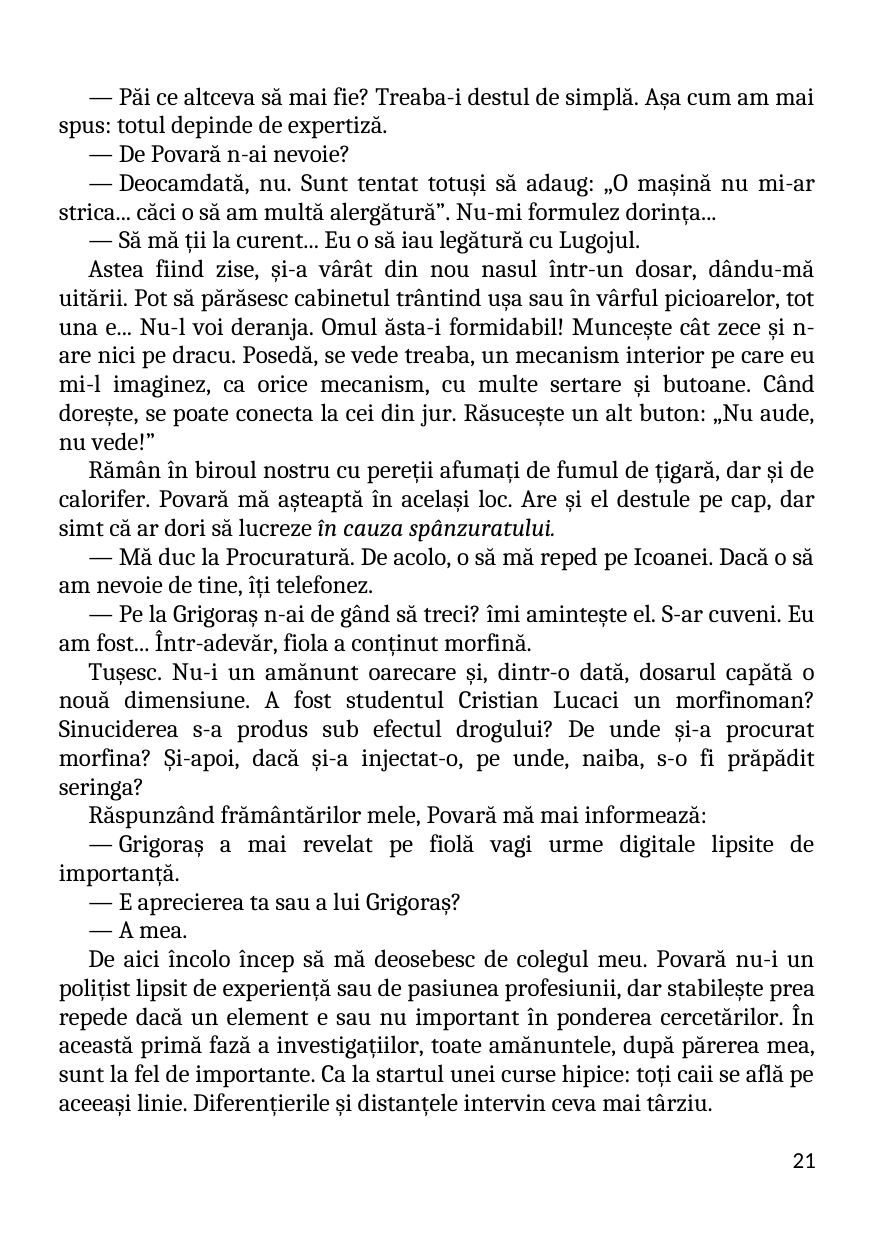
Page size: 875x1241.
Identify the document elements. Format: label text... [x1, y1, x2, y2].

text — Deocamdată, nu. Sunt tentat totuși să adaug: „O mașină nu mi-ar strica... căci o să am multă alergătură”. Nu-mi formulez dorința... [58, 169, 816, 226]
text — De Povară n-ai nevoie? [58, 140, 816, 169]
text — Păi ce altceva să mai fie? Treaba-i destul de simplă. Așa cum am mai spus: totul depinde de expertiză. [58, 83, 816, 140]
text Răspunzând frământărilor mele, Povară mă mai informează: [58, 801, 816, 830]
text De aici încolo încep să mă deosebesc de colegul meu. Povară nu-i un polițist lipsit de experiență sau de pasiunea profesiunii, dar stabilește prea repede dacă un element e sau nu important în ponderea cercetărilor. În această primă fază a investigațiilor, toate amănuntele, după părerea mea, sunt la fel de importante. Ca la startul unei curse hipice: toți caii se află pe aceeași linie. Diferențierile și distanțele intervin ceva mai târziu. [58, 945, 816, 1118]
text Tușesc. Nu-i un amănunt oarecare și, dintr-o dată, dosarul capătă o nouă dimensiune. A fost studentul Cristian Lucaci un morfinoman? Sinuciderea s-a produs sub efectul drogului? De unde și-a procurat morfina? Și-apoi, dacă și-a injectat-o, pe unde, naiba, s-o fi prăpădit seringa? [58, 658, 816, 801]
text — Mă duc la Procuratură. De acolo, o să mă reped pe Icoanei. Dacă o să am nevoie de tine, îți telefonez. [58, 543, 816, 600]
text — Să mă ții la curent... Eu o să iau legătură cu Lugojul. [58, 226, 816, 255]
text — Pe la Grigoraș n-ai de gând să treci? îmi amintește el. S-ar cuveni. Eu am fost... Într-adevăr, fiola a conținut morfină. [58, 600, 816, 658]
text Astea fiind zise, și-a vârât din nou nasul într-un dosar, dându-mă uitării. Pot să părăsesc cabinetul trântind ușa sau în vârful picioarelor, tot una e... Nu-l voi deranja. Omul ăsta-i formidabil! Muncește cât zece și n-are nici pe dracu. Posedă, se vede treaba, un mecanism interior pe care eu mi-l imaginez, ca orice mecanism, cu multe sertare și butoane. Când dorește, se poate conecta la cei din jur. Răsucește un alt buton: „Nu aude, nu vede!” [58, 255, 816, 456]
text Rămân în biroul nostru cu pereții afumați de fumul de țigară, dar și de calorifer. Povară mă așteaptă în același loc. Are și el destule pe cap, dar simt că ar dori să lucreze în cauza spânzuratului. [58, 456, 816, 543]
text — E aprecierea ta sau a lui Grigoraș? [58, 888, 816, 916]
text — Grigoraș a mai revelat pe fiolă vagi urme digitale lipsite de importanță. [58, 830, 816, 888]
text — A mea. [58, 916, 816, 945]
